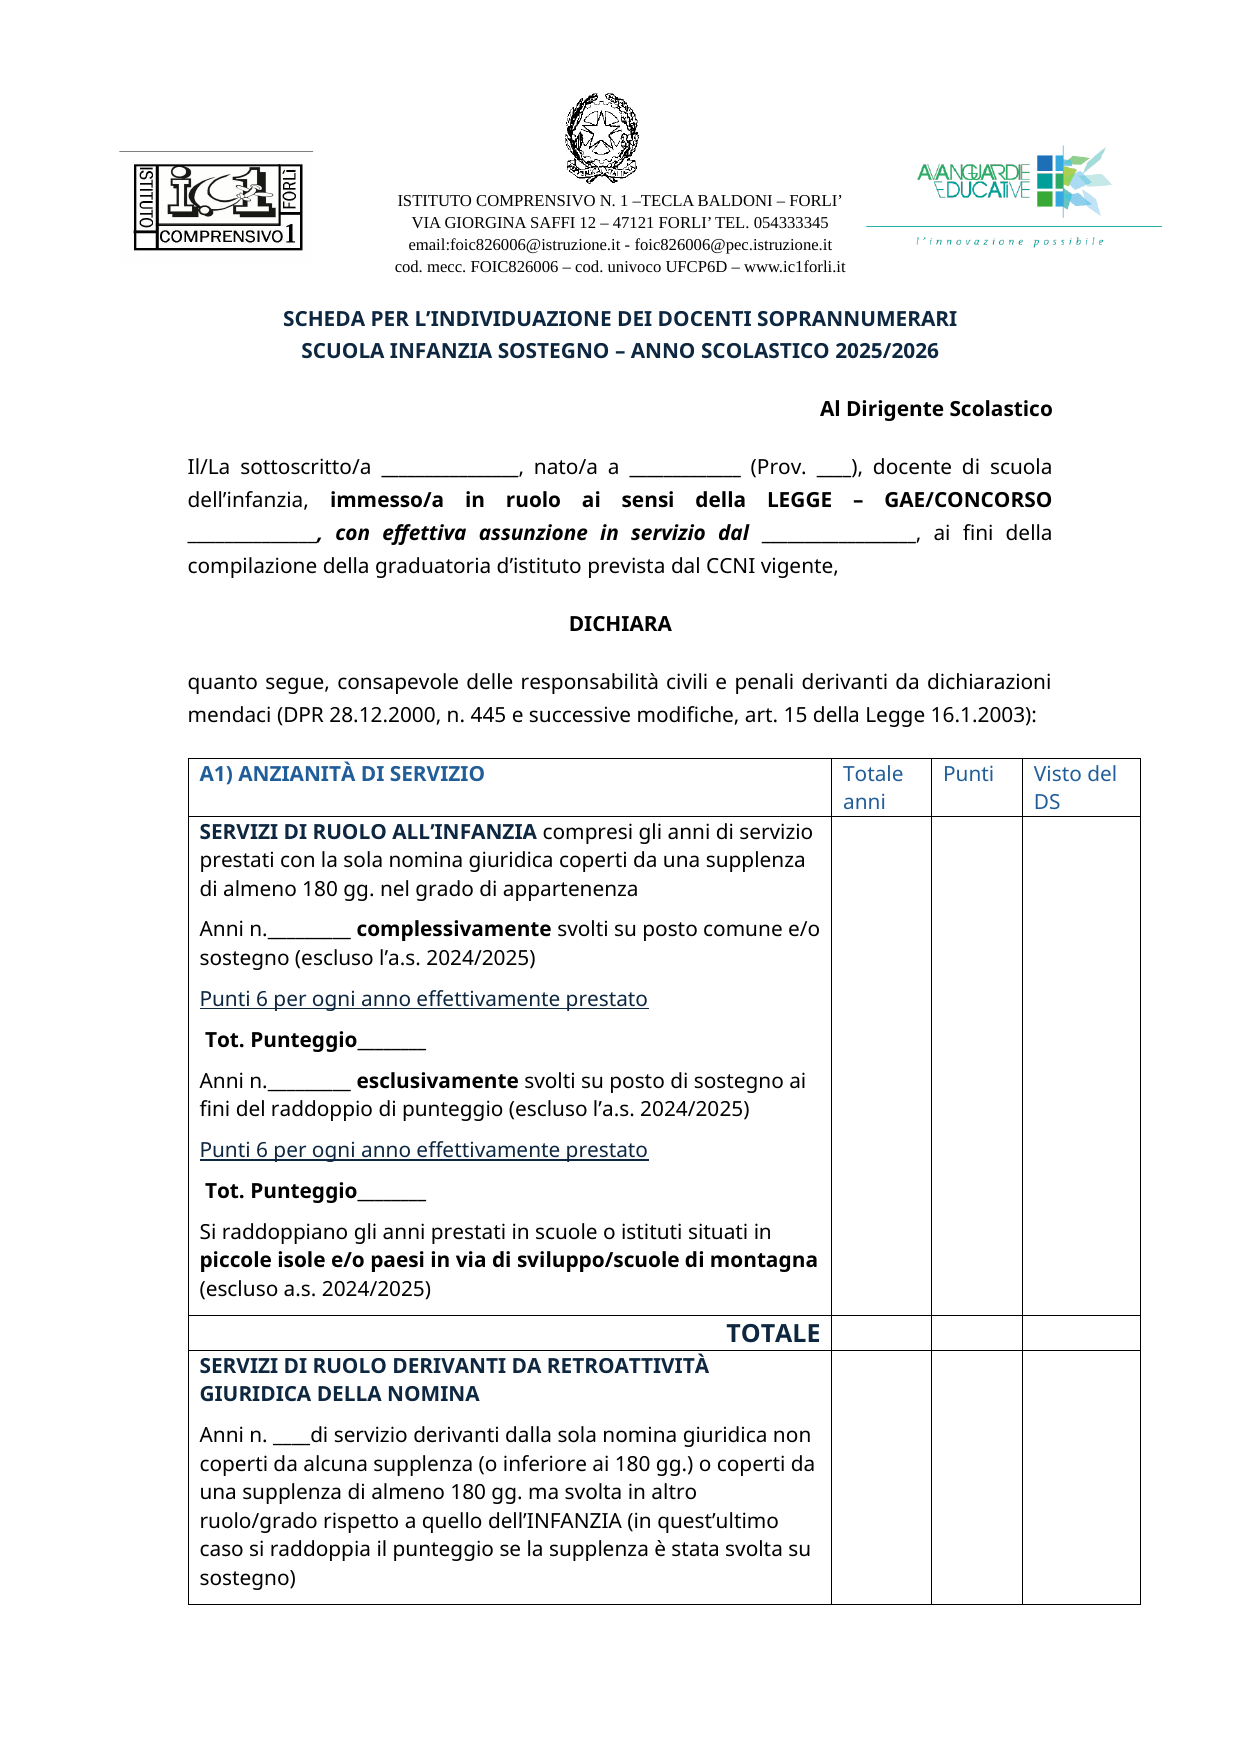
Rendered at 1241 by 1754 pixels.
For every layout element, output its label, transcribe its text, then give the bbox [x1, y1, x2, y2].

text SCHEDA PER L’INDIVIDUAZIONE DEI DOCENTI SOPRANNUMERARI SCUOLA INFANZIA SOSTEGNO – ANNO SCOLASTICO 2025/2026 [187, 304, 1053, 365]
table_cell SERVIZI DI RUOLO ALL’INFANZIA compresi gli anni di servizio prestati con la sola nomina giuridica coperti da una supplenza di almeno 180 gg. nel grado di appartenenza Anni n._________ complessivamente svolti su posto comune e/o sostegno (escluso l’a.s. 2024/2025) Punti 6 per ogni anno effettivamente prestato Tot. Punteggio________ Anni n._________ esclusivamente svolti su posto di sostegno ai fini del raddoppio di punteggio (escluso l’a.s. 2024/2025) Punti 6 per ogni anno effettivamente prestato Tot. Punteggio________ Si raddoppiano gli anni prestati in scuole o istituti situati in piccole isole e/o paesi in via di sviluppo/scuole di montagna (escluso a.s. 2024/2025) [189, 817, 831, 1315]
table_cell [1023, 1316, 1140, 1350]
text cod. mecc. FOIC826006 – cod. univoco UFCP6D – www.ic1forli.it [187, 257, 1053, 276]
text VIA GIORGINA SAFFI 12 – 47121 FORLI’ TEL. 054333345 [314, 213, 866, 232]
table_cell [932, 1316, 1022, 1350]
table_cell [189, 1351, 831, 1603]
table_cell [932, 1351, 1022, 1603]
table_header A1) ANZIANITÀ DI SERVIZIO [189, 759, 831, 816]
table_cell [832, 817, 931, 1315]
text ISTITUTO COMPRENSIVO N. 1 –TECLA BALDONI – FORLI’ [314, 191, 866, 210]
text Il/La sottoscritto/a ________________, nato/a a _____________ (Prov. ____), docente di scuola dell’infanzia, immesso/a in ruolo ai sensi della LEGGE – GAE/CONCORSO ______________, con effettiva assunzione in servizio dal __________________, ai fini della compilazione della graduatoria d’istituto prevista dal CCNI vigente, [187, 452, 1053, 579]
text Al Dirigente Scolastico [187, 394, 1053, 423]
text email:foic826006@istruzione.it - foic826006@pec.istruzione.it [314, 235, 866, 254]
table_header Visto del DS [1023, 759, 1140, 816]
picture [559, 87, 644, 190]
table_header Totale anni [832, 759, 931, 816]
table_cell [1023, 817, 1140, 1315]
table_cell [832, 1316, 931, 1350]
picture [866, 145, 1162, 258]
picture [119, 151, 314, 263]
text quanto segue, consapevole delle responsabilità civili e penali derivanti da dichiarazioni mendaci (DPR 28.12.2000, n. 445 e successive modifiche, art. 15 della Legge 16.1.2003): [187, 667, 1053, 728]
text DICHIARA [187, 609, 1053, 637]
table_cell [832, 1351, 931, 1603]
table_cell TOTALE [189, 1316, 831, 1350]
table_header Punti [932, 759, 1022, 816]
table_cell [932, 817, 1022, 1315]
table_cell [1023, 1351, 1140, 1603]
